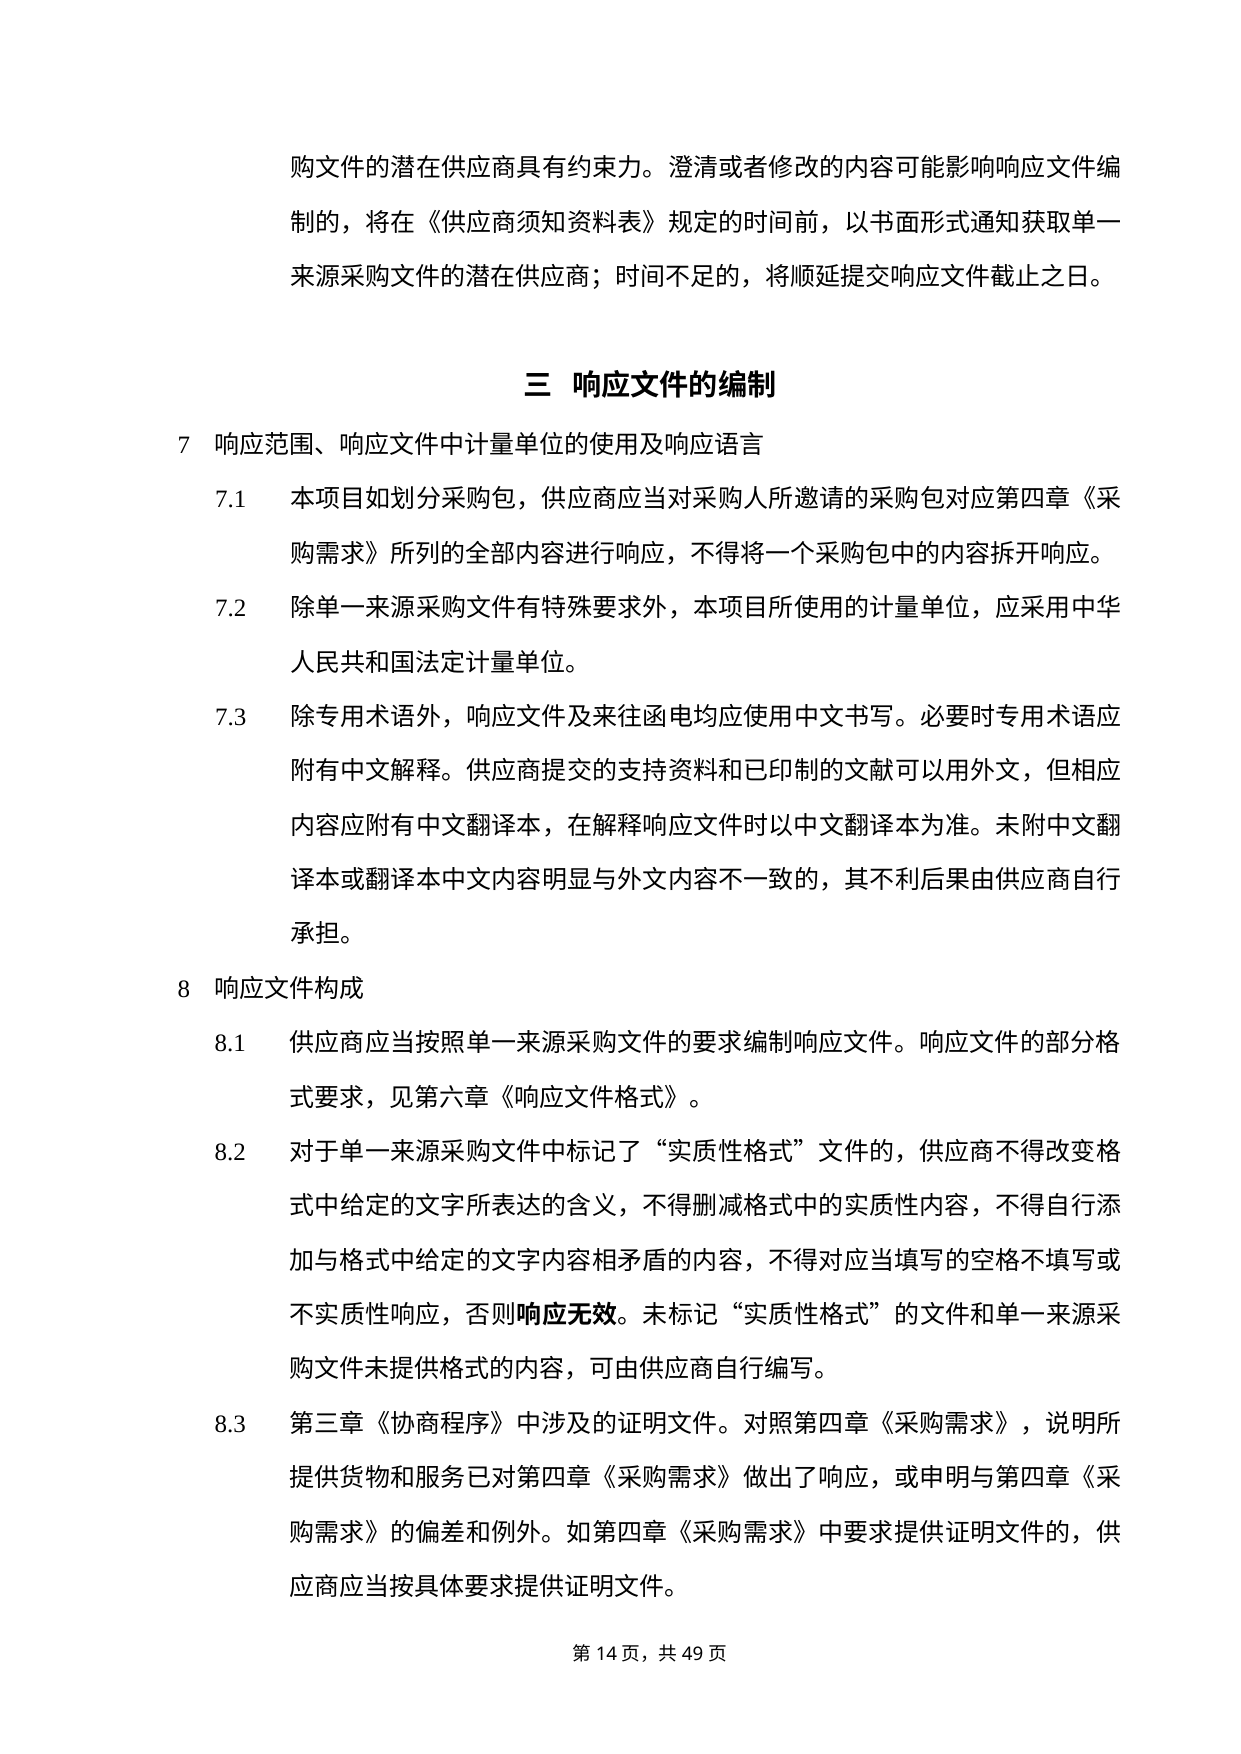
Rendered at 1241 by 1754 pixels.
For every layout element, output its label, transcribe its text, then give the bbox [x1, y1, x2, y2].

text 三 响应文件的编制 [177, 361, 1122, 403]
list 对于单一来源采购文件中标记了“实质性格式”文件的，供应商不得改变格式中给定的文字所表达的含义，不得删减格式中的实质性内容，不得自行添加与格式中给定的文字内容相矛盾的内容，不得对应当填写的空格不填写或不实质性响应，否则响应无效。未标记“实质性格式”的文件和单一来源采购文件未提供格式的内容，可由供应商自行编写。 [214, 1131, 1122, 1385]
list 第三章《协商程序》中涉及的证明文件。对照第四章《采购需求》，说明所提供货物和服务已对第四章《采购需求》做出了响应，或申明与第四章《采购需求》的偏差和例外。如第四章《采购需求》中要求提供证明文件的，供应商应当按具体要求提供证明文件。 [214, 1403, 1122, 1603]
list 响应范围、响应文件中计量单位的使用及响应语言 [177, 424, 1122, 461]
list 除单一来源采购文件有特殊要求外，本项目所使用的计量单位，应采用中华人民共和国法定计量单位。 [215, 588, 1122, 678]
list 除专用术语外，响应文件及来往函电均应使用中文书写。必要时专用术语应附有中文解释。供应商提交的支持资料和已印制的文献可以用外文，但相应内容应附有中文翻译本，在解释响应文件时以中文翻译本为准。未附中文翻译本或翻译本中文内容明显与外文内容不一致的，其不利后果由供应商自行承担。 [215, 696, 1122, 950]
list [215, 148, 1122, 293]
list 本项目如划分采购包，供应商应当对采购人所邀请的采购包对应第四章《采购需求》所列的全部内容进行响应，不得将一个采购包中的内容拆开响应。 [215, 479, 1122, 569]
list 供应商应当按照单一来源采购文件的要求编制响应文件。响应文件的部分格式要求，见第六章《响应文件格式》。 [214, 1023, 1122, 1113]
list 响应文件构成 [177, 968, 1122, 1004]
